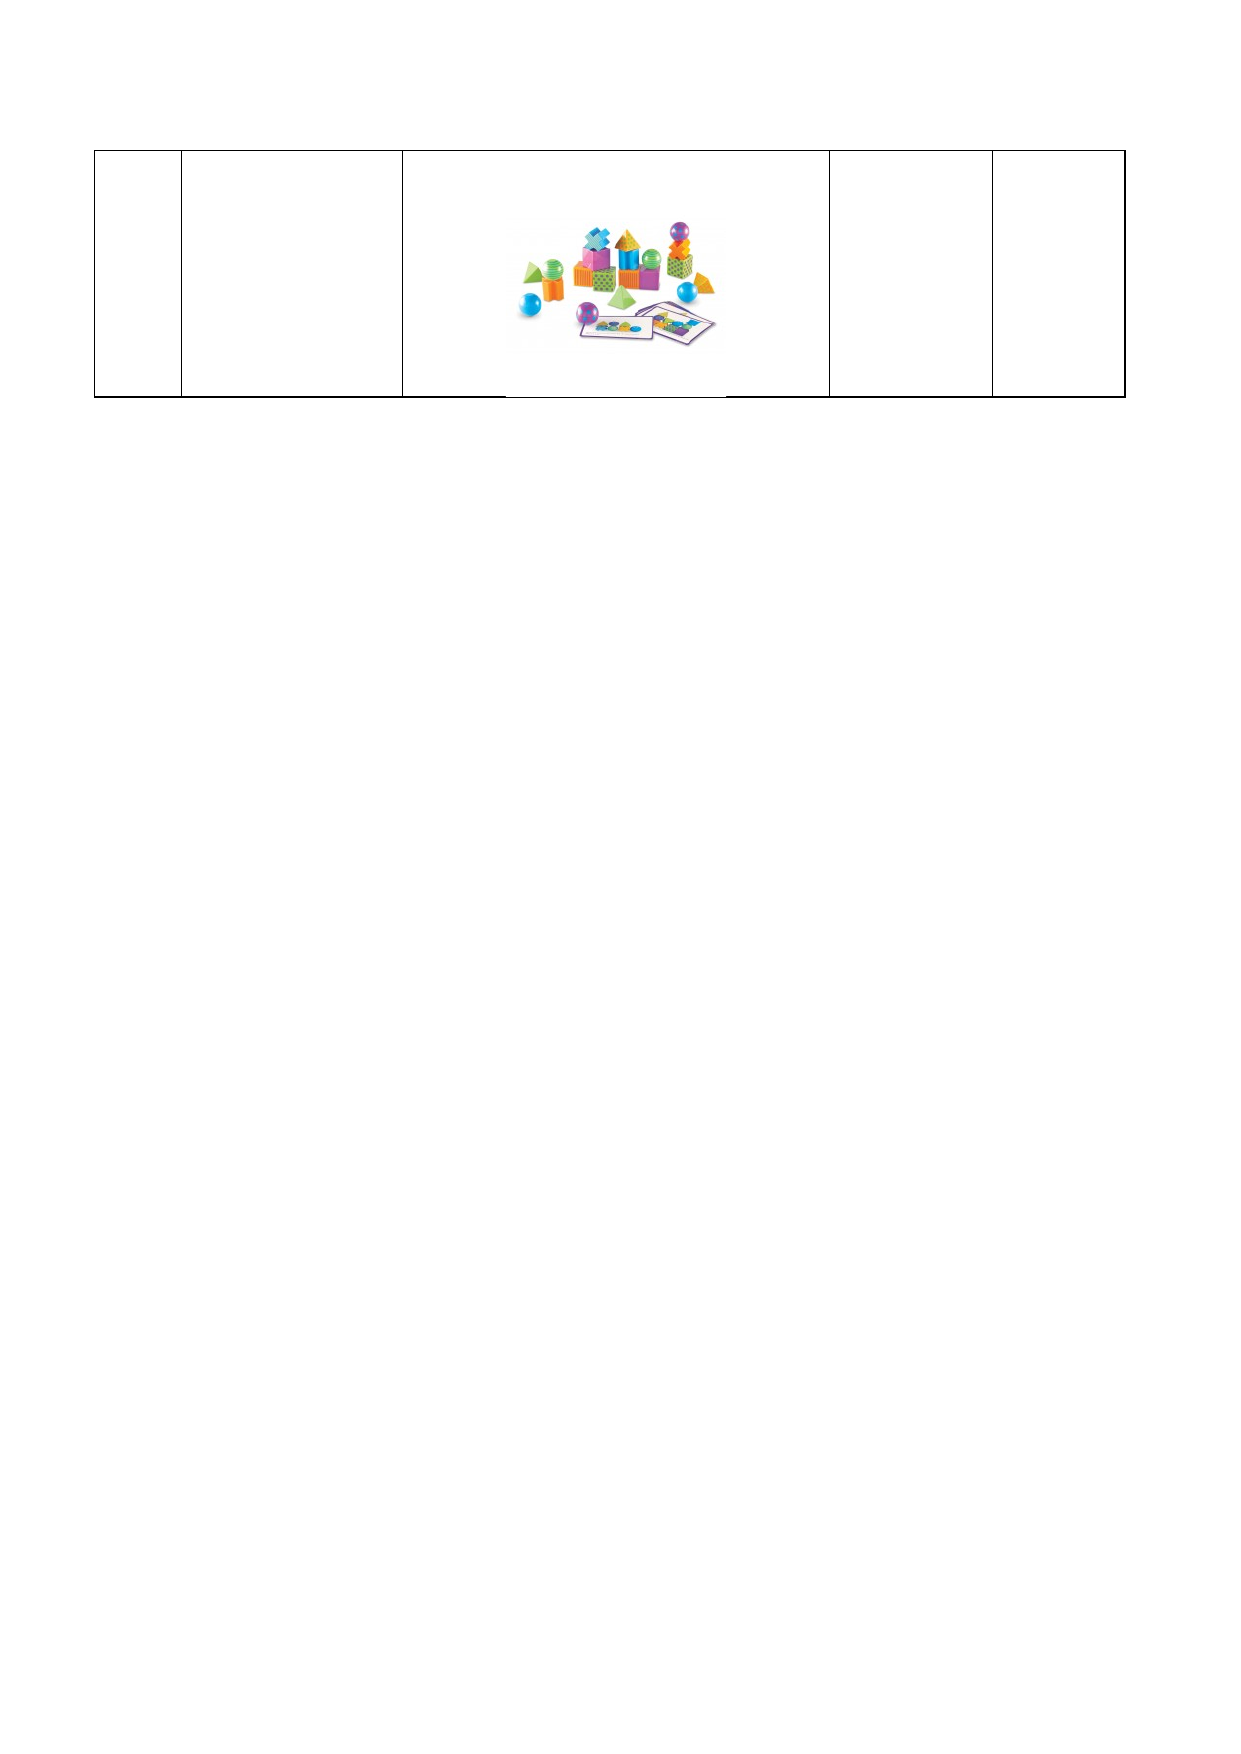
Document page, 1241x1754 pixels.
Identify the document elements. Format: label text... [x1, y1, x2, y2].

picture [505, 176, 727, 397]
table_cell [182, 151, 402, 396]
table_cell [403, 151, 829, 396]
table_cell [95, 151, 181, 396]
table_cell 2 [830, 151, 992, 396]
table_cell [993, 151, 1124, 396]
